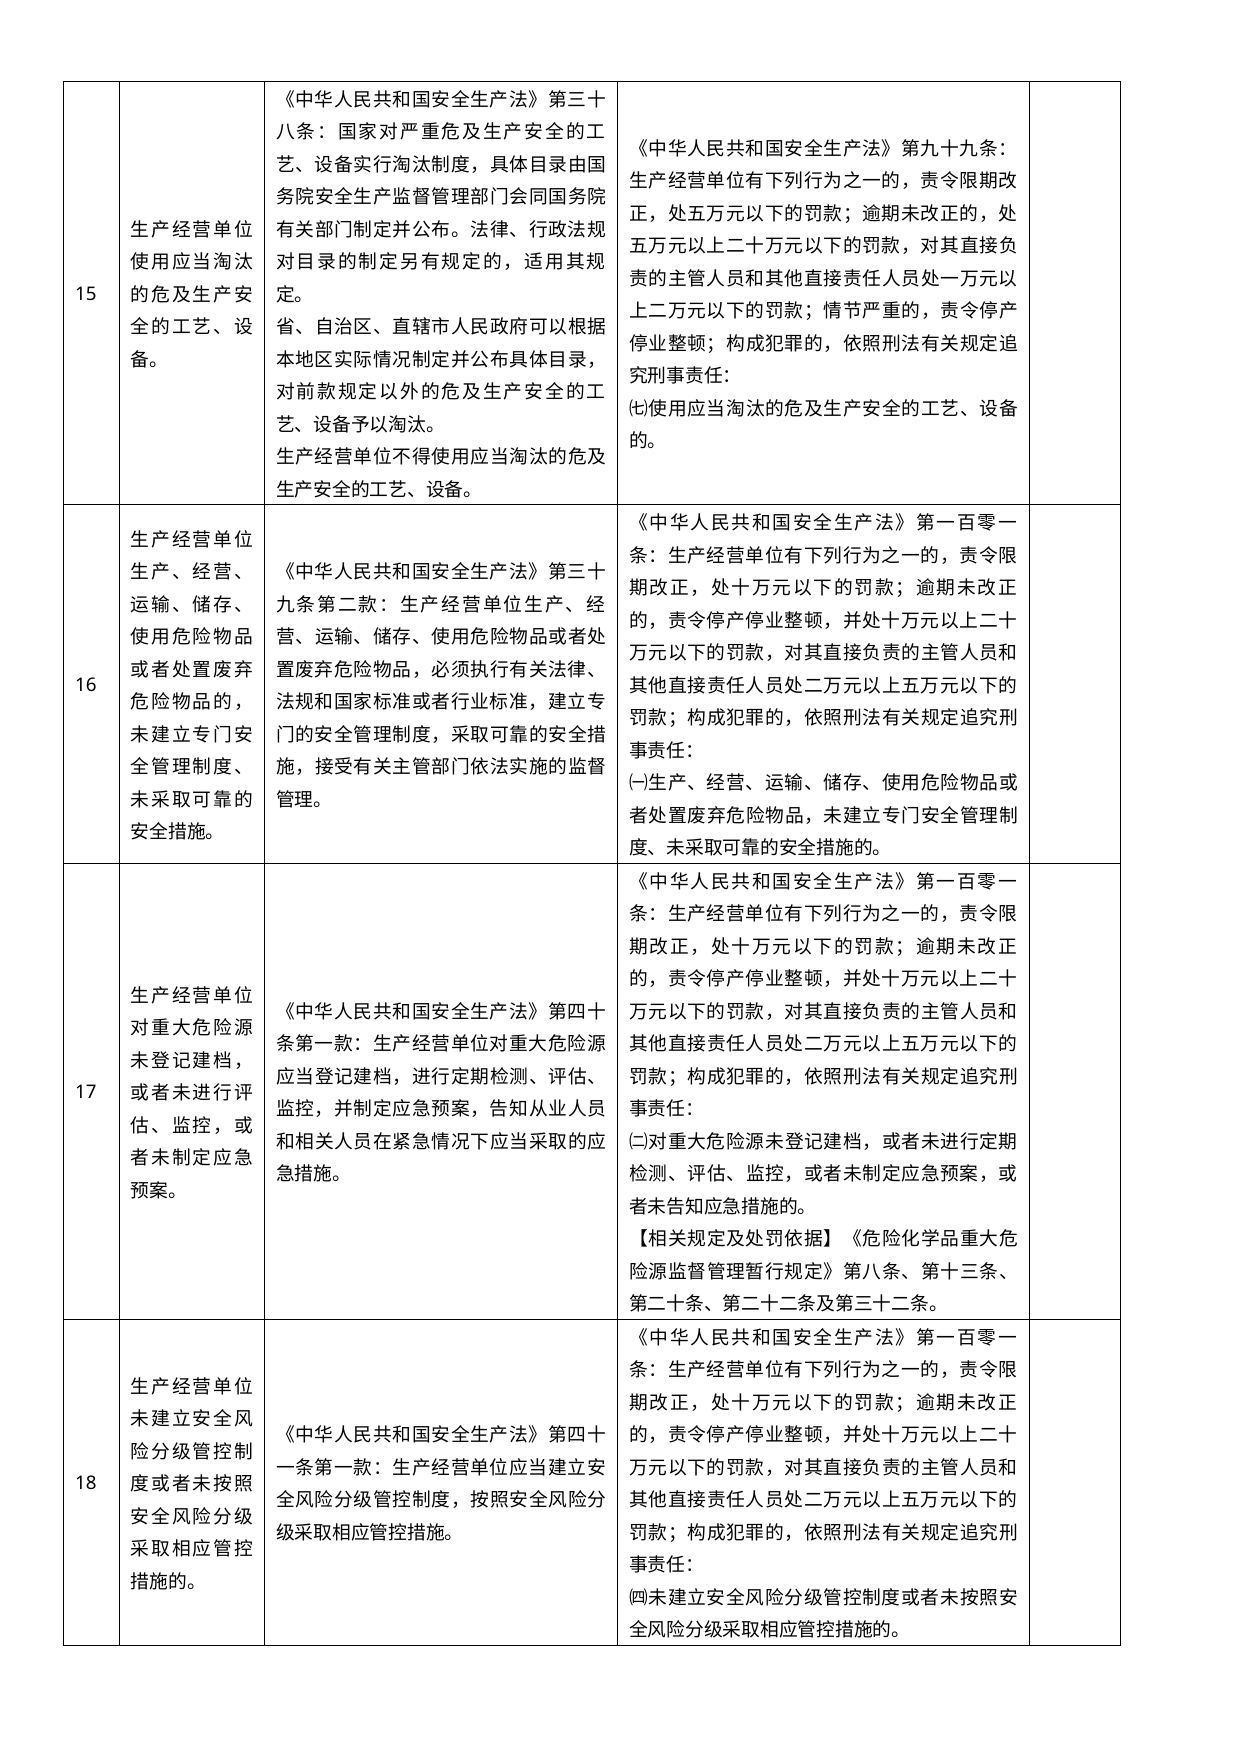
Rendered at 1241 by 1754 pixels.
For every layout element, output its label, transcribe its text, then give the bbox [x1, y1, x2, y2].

table_cell 生产经营单位未建立安全风险分级管控制度或者未按照安全风险分级采取相应管控措施的。 [120, 1320, 264, 1645]
table_cell [1030, 1320, 1120, 1645]
table_cell 18 [64, 1320, 119, 1645]
table_cell 《中华人民共和国安全生产法》第四十条第一款：生产经营单位对重大危险源应当登记建档，进行定期检测、评估、监控，并制定应急预案，告知从业人员和相关人员在紧急情况下应当采取的应急措施。 [265, 864, 617, 1319]
table_cell [1030, 505, 1120, 863]
table_cell 《中华人民共和国安全生产法》第一百零一条：生产经营单位有下列行为之一的，责令限期改正，处十万元以下的罚款；逾期未改正的，责令停产停业整顿，并处十万元以上二十万元以下的罚款，对其直接负责的主管人员和其他直接责任人员处二万元以上五万元以下的罚款；构成犯罪的，依照刑法有关规定追究刑事责任： ㈡对重大危险源未登记建档，或者未进行定期检测、评估、监控，或者未制定应急预案，或者未告知应急措施的。 【相关规定及处罚依据】《危险化学品重大危险源监督管理暂行规定》第八条、第十三条、第二十条、第二十二条及第三十二条。 [618, 864, 1029, 1319]
table_cell 《中华人民共和国安全生产法》第三十八条：国家对严重危及生产安全的工艺、设备实行淘汰制度，具体目录由国务院安全生产监督管理部门会同国务院有关部门制定并公布。法律、行政法规对目录的制定另有规定的，适用其规定。 省、自治区、直辖市人民政府可以根据本地区实际情况制定并公布具体目录，对前款规定以外的危及生产安全的工艺、设备予以淘汰。 生产经营单位不得使用应当淘汰的危及生产安全的工艺、设备。 [265, 82, 617, 504]
table_cell 《中华人民共和国安全生产法》第一百零一条：生产经营单位有下列行为之一的，责令限期改正，处十万元以下的罚款；逾期未改正的，责令停产停业整顿，并处十万元以上二十万元以下的罚款，对其直接负责的主管人员和其他直接责任人员处二万元以上五万元以下的罚款；构成犯罪的，依照刑法有关规定追究刑事责任： ㈣未建立安全风险分级管控制度或者未按照安全风险分级采取相应管控措施的。 [618, 1320, 1029, 1645]
table_cell 《中华人民共和国安全生产法》第三十九条第二款：生产经营单位生产、经营、运输、储存、使用危险物品或者处置废弃危险物品，必须执行有关法律、法规和国家标准或者行业标准，建立专门的安全管理制度，采取可靠的安全措施，接受有关主管部门依法实施的监督管理。 [265, 505, 617, 863]
table_cell 15 [64, 82, 119, 504]
table_cell 16 [64, 505, 119, 863]
table_cell 《中华人民共和国安全生产法》第一百零一条：生产经营单位有下列行为之一的，责令限期改正，处十万元以下的罚款；逾期未改正的，责令停产停业整顿，并处十万元以上二十万元以下的罚款，对其直接负责的主管人员和其他直接责任人员处二万元以上五万元以下的罚款；构成犯罪的，依照刑法有关规定追究刑事责任： ㈠生产、经营、运输、储存、使用危险物品或者处置废弃危险物品，未建立专门安全管理制度、未采取可靠的安全措施的。 [618, 505, 1029, 863]
table_cell [1030, 864, 1120, 1319]
table_cell 17 [64, 864, 119, 1319]
table_cell 生产经营单位对重大危险源未登记建档，或者未进行评估、监控，或者未制定应急预案。 [120, 864, 264, 1319]
table_cell 《中华人民共和国安全生产法》第四十一条第一款：生产经营单位应当建立安全风险分级管控制度，按照安全风险分级采取相应管控措施。 [265, 1320, 617, 1645]
table_cell 生产经营单位使用应当淘汰的危及生产安全的工艺、设备。 [120, 82, 264, 504]
table_cell 《中华人民共和国安全生产法》第九十九条：生产经营单位有下列行为之一的，责令限期改正，处五万元以下的罚款；逾期未改正的，处五万元以上二十万元以下的罚款，对其直接负责的主管人员和其他直接责任人员处一万元以上二万元以下的罚款；情节严重的，责令停产停业整顿；构成犯罪的，依照刑法有关规定追究刑事责任： ㈦使用应当淘汰的危及生产安全的工艺、设备的。 [618, 82, 1029, 504]
table_cell [1030, 82, 1120, 504]
table_cell 生产经营单位生产、经营、运输、储存、使用危险物品或者处置废弃危险物品的，未建立专门安全管理制度、未采取可靠的安全措施。 [120, 505, 264, 863]
